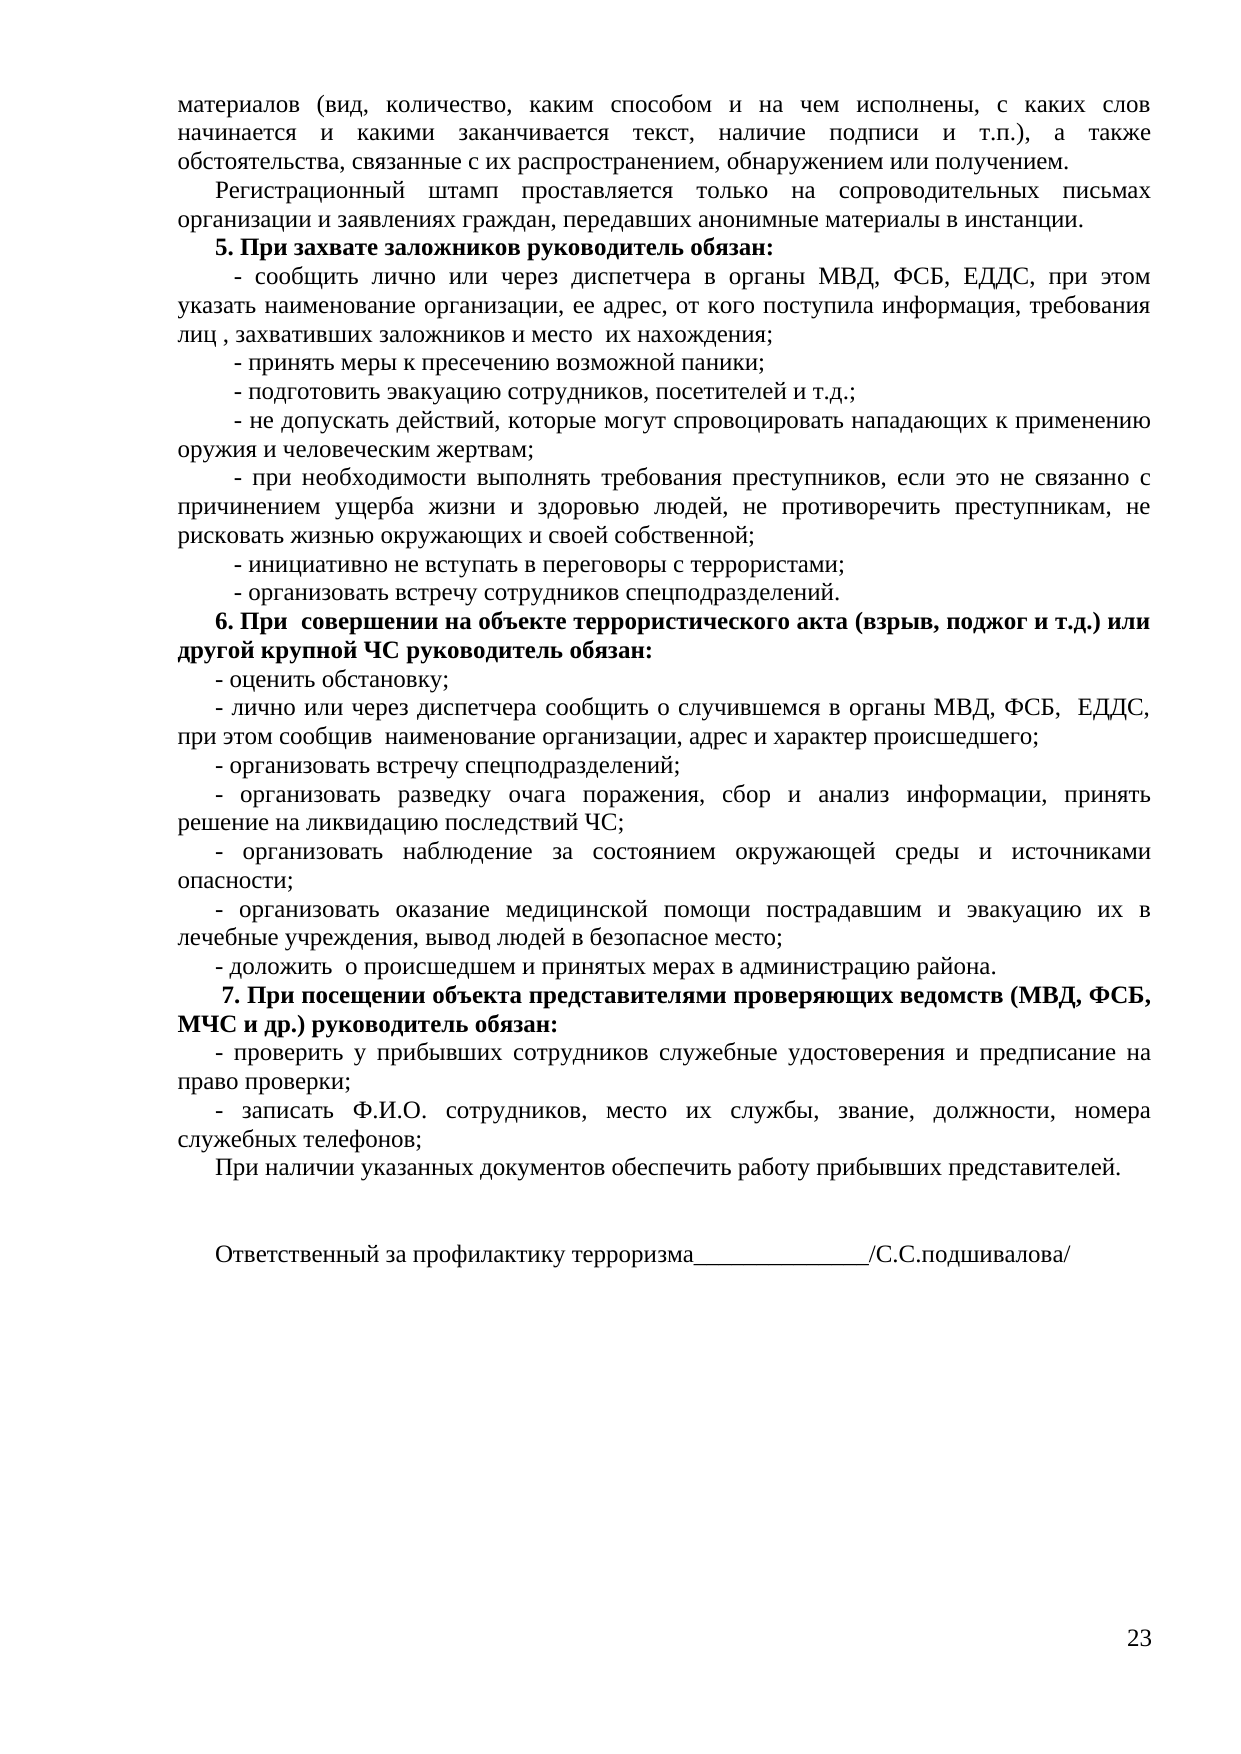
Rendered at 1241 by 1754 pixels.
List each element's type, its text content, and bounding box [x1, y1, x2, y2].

text - сообщить лично или через диспетчера в органы МВД, ФСБ, ЕДДС, при этом указать наименование организации, ее адрес, от кого поступила информация, требования лиц , захвативших заложников и место их нахождения; [177, 261, 1152, 347]
text - записать Ф.И.О. сотрудников, место их службы, звание, должности, номера служебных телефонов; [177, 1095, 1152, 1152]
text - не допускать действий, которые могут спровоцировать нападающих к применению оружия и человеческим жертвам; [177, 405, 1152, 462]
text - при необходимости выполнять требования преступников, если это не связанно с причинением ущерба жизни и здоровью людей, не противоречить преступникам, не рисковать жизнью окружающих и своей собственной; [177, 462, 1152, 549]
text Ответственный за профилактику терроризма______________/С.С.подшивалова/ [177, 1239, 1152, 1267]
text 7. При посещении объекта представителями проверяющих ведомств (МВД, ФСБ, МЧС и др.) руководитель обязан: [177, 980, 1152, 1037]
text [177, 89, 1152, 175]
text - принять меры к пресечению возможной паники; [177, 347, 1152, 376]
text - оценить обстановку; [177, 664, 1152, 692]
text - проверить у прибывших сотрудников служебные удостоверения и предписание на право проверки; [177, 1037, 1152, 1095]
text 5. При захвате заложников руководитель обязан: [177, 232, 1152, 261]
text - организовать оказание медицинской помощи пострадавшим и эвакуацию их в лечебные учреждения, вывод людей в безопасное место; [177, 894, 1152, 951]
text - организовать встречу спецподразделений; [177, 750, 1152, 779]
text - доложить о происшедшем и принятых мерах в администрацию района. [177, 951, 1152, 980]
text - лично или через диспетчера сообщить о случившемся в органы МВД, ФСБ, ЕДДС, при этом сообщив наименование организации, адрес и характер происшедшего; [177, 692, 1152, 750]
text - организовать встречу сотрудников спецподразделений. [177, 577, 1152, 606]
text 6. При совершении на объекте террористического акта (взрыв, поджог и т.д.) или другой крупной ЧС руководитель обязан: [177, 606, 1152, 664]
text - организовать наблюдение за состоянием окружающей среды и источниками опасности; [177, 836, 1152, 894]
text - инициативно не вступать в переговоры с террористами; [177, 549, 1152, 577]
text При наличии указанных документов обеспечить работу прибывших представителей. [177, 1152, 1152, 1181]
text - организовать разведку очага поражения, сбор и анализ информации, принять решение на ликвидацию последствий ЧС; [177, 779, 1152, 836]
text - подготовить эвакуацию сотрудников, посетителей и т.д.; [177, 376, 1152, 405]
text Регистрационный штамп проставляется только на сопроводительных письмах организации и заявлениях граждан, передавших анонимные материалы в инстанции. [177, 175, 1152, 232]
